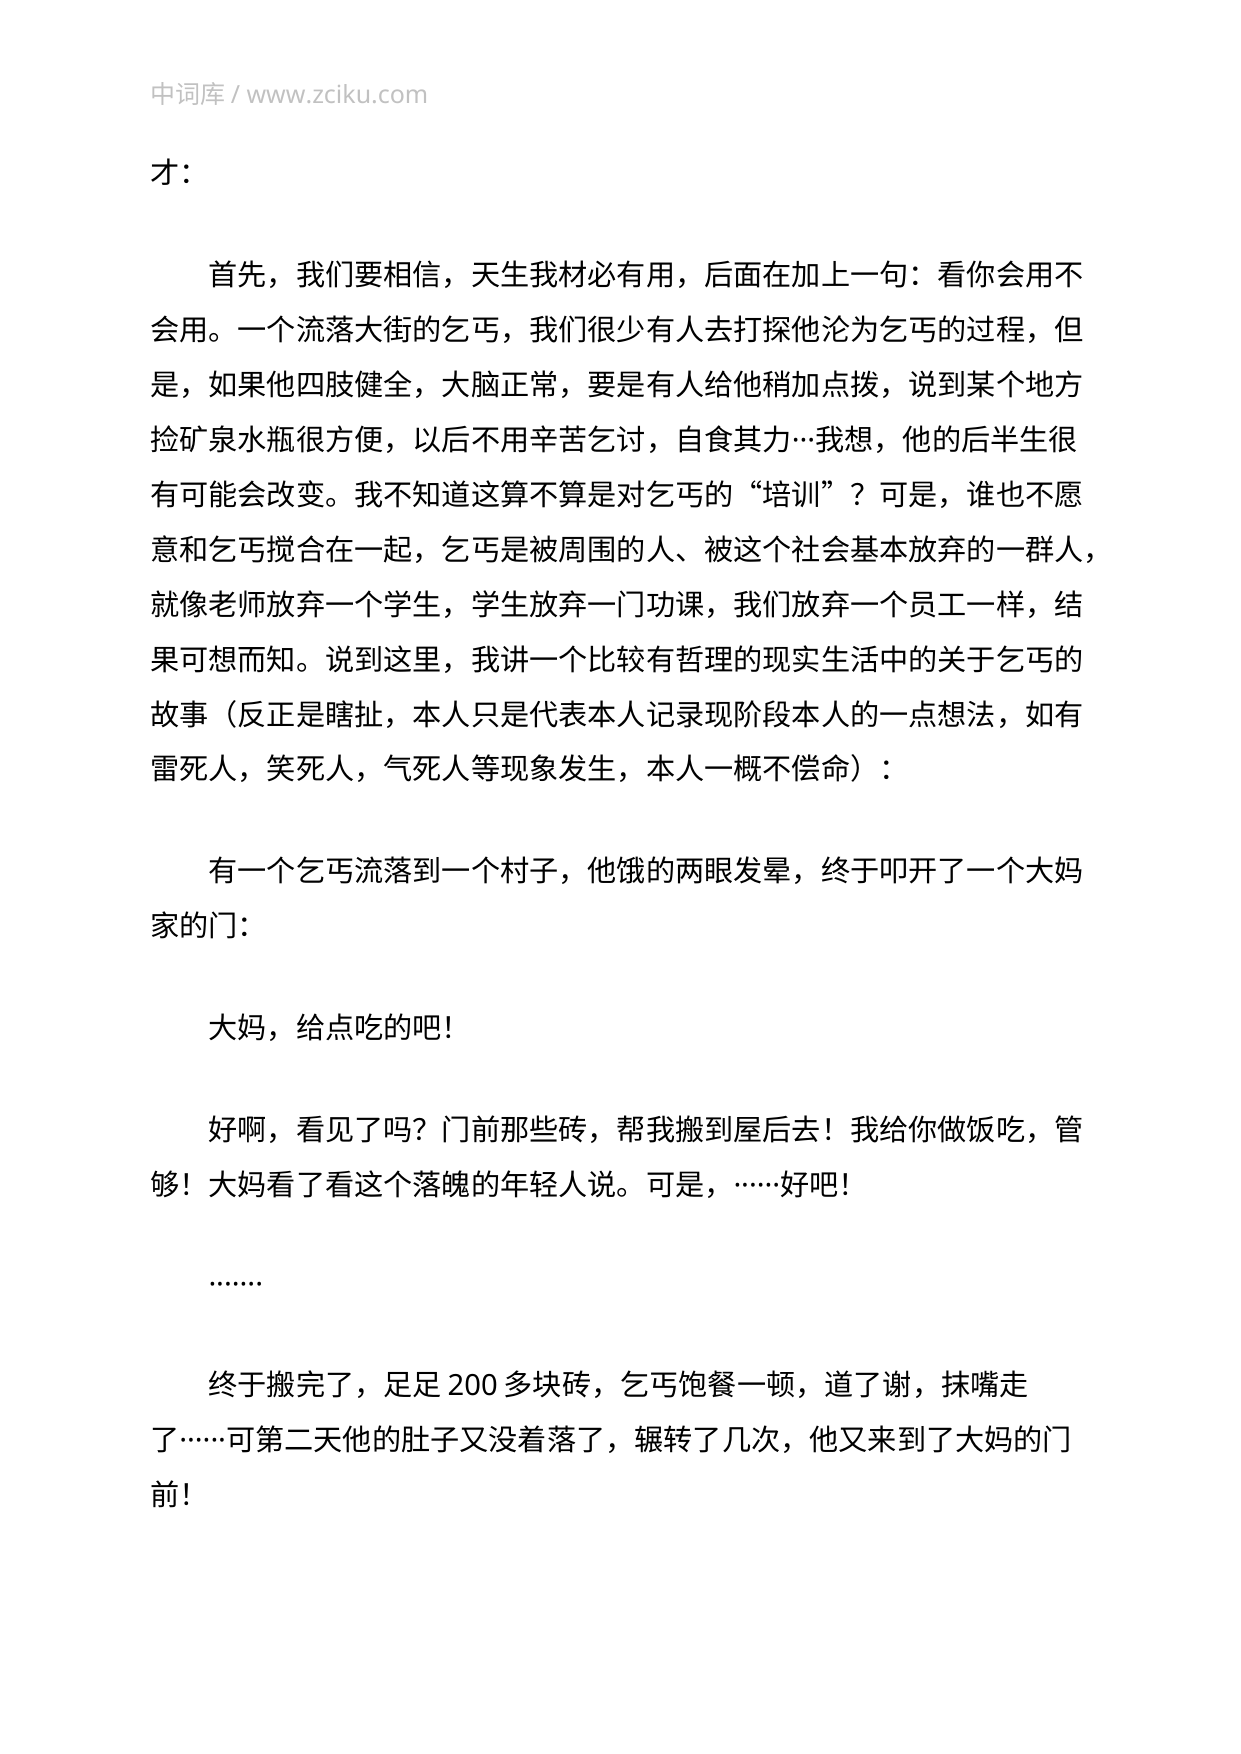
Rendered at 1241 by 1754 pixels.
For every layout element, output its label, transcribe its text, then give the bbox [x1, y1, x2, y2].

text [150, 150, 1090, 192]
text 大妈，给点吃的吧！ [150, 1004, 1090, 1047]
text 首先，我们要相信，天生我材必有用，后面在加上一句：看你会用不会用。一个流落大街的乞丐，我们很少有人去打探他沦为乞丐的过程，但是，如果他四肢健全，大脑正常，要是有人给他稍加点拨，说到某个地方捡矿泉水瓶很方便，以后不用辛苦乞讨，自食其力···我想，他的后半生很有可能会改变。我不知道这算不算是对乞丐的“培训”？可是，谁也不愿意和乞丐搅合在一起，乞丐是被周围的人、被这个社会基本放弃的一群人，就像老师放弃一个学生，学生放弃一门功课，我们放弃一个员工一样，结果可想而知。说到这里，我讲一个比较有哲理的现实生活中的关于乞丐的故事（反正是瞎扯，本人只是代表本人记录现阶段本人的一点想法，如有雷死人，笑死人，气死人等现象发生，本人一概不偿命）： [150, 252, 1090, 788]
text 好啊，看见了吗？门前那些砖，帮我搬到屋后去！我给你做饭吃，管够！大妈看了看这个落魄的年轻人说。可是，······好吧！ [150, 1106, 1090, 1203]
text 终于搬完了，足足200多块砖，乞丐饱餐一顿，道了谢，抹嘴走了······可第二天他的肚子又没着落了，辗转了几次，他又来到了大妈的门前！ [150, 1361, 1090, 1514]
text ······· [150, 1263, 1090, 1303]
text 有一个乞丐流落到一个村子，他饿的两眼发晕，终于叩开了一个大妈家的门： [150, 848, 1090, 945]
